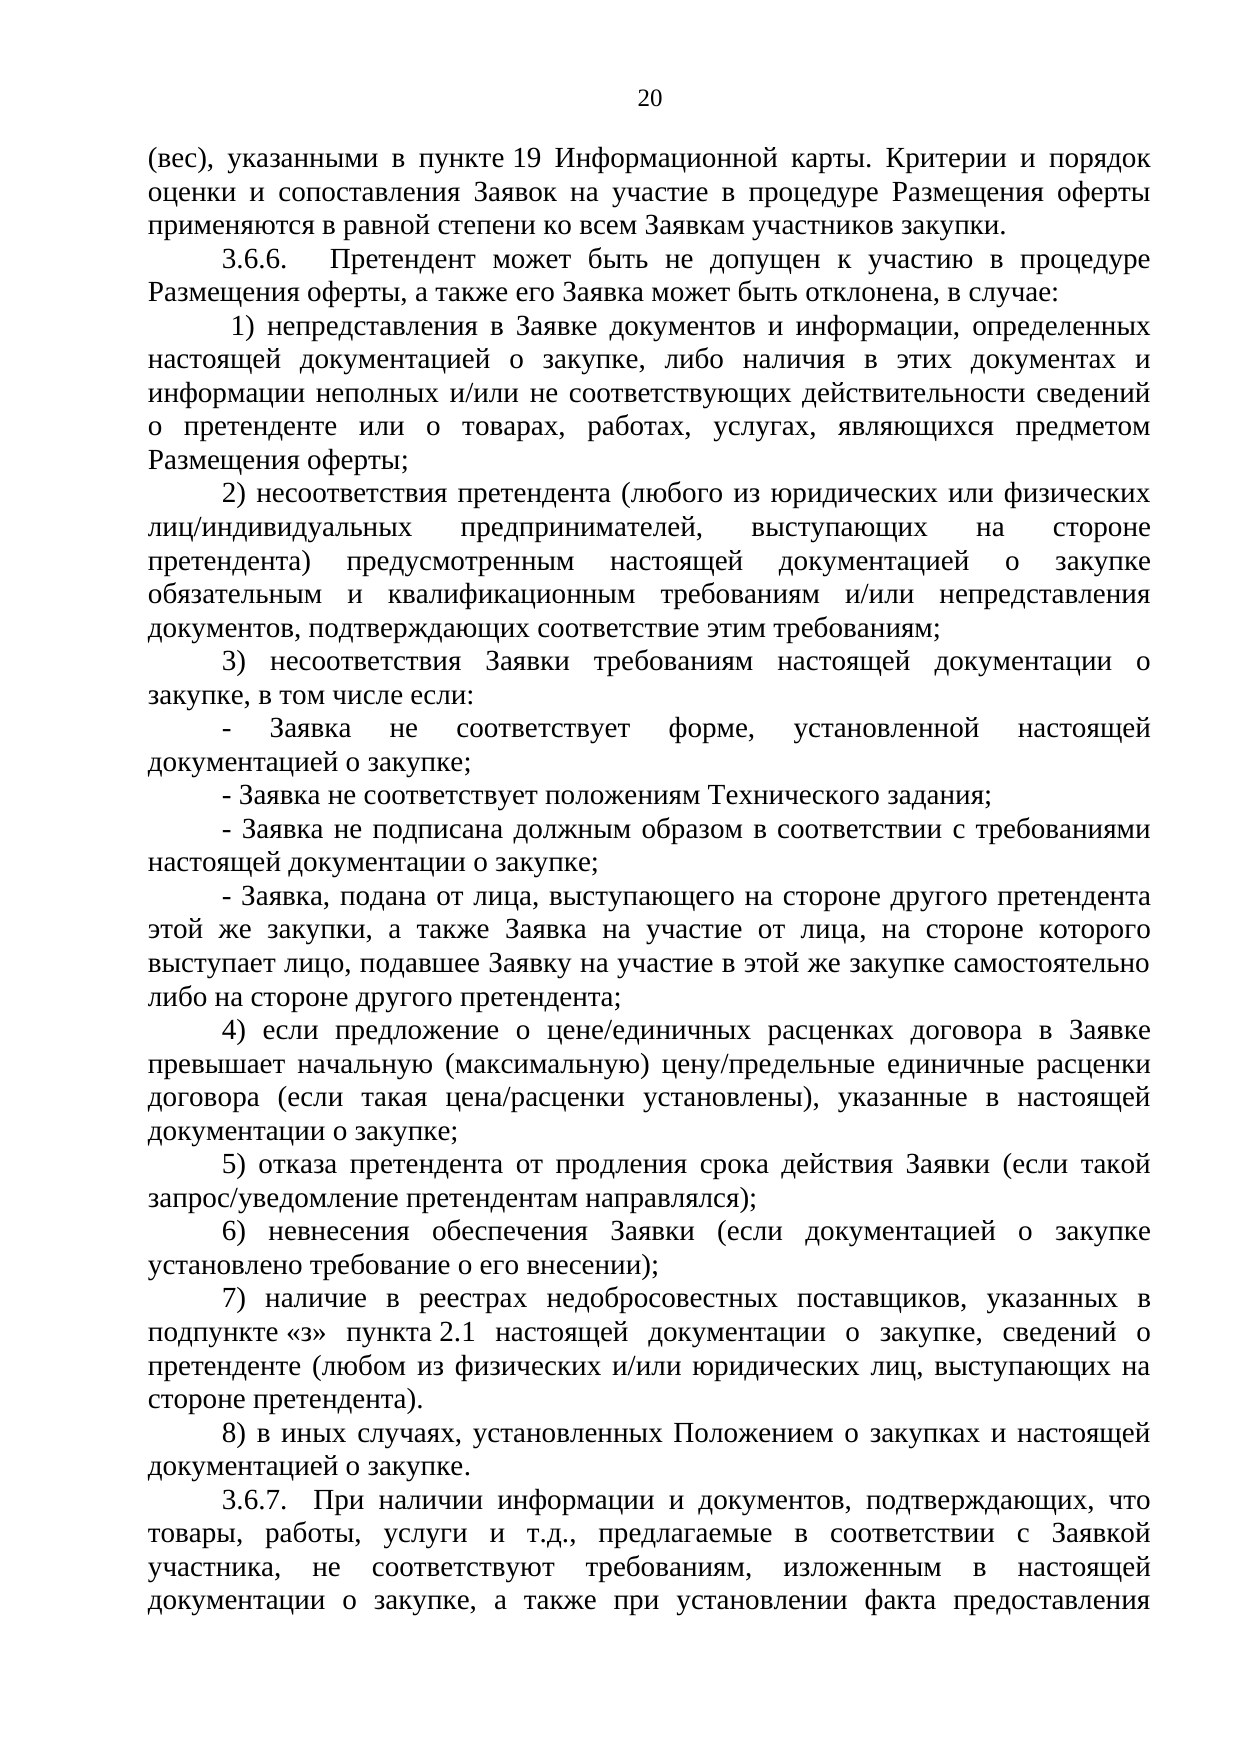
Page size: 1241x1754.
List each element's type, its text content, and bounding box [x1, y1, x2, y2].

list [148, 1482, 1152, 1616]
text 5) отказа претендента от продления срока действия Заявки (если такой запрос/уведомление претендентам направлялся); [148, 1146, 1152, 1213]
text - Заявка не соответствует положениям Технического задания; [148, 777, 1152, 811]
list Претендент может быть не допущен к участию в процедуре Размещения оферты, а также его Заявка может быть отклонена, в случае: [148, 241, 1152, 308]
text 2) несоответствия претендента (любого из юридических или физических лиц/индивидуальных предпринимателей, выступающих на стороне претендента) предусмотренным настоящей документацией о закупке обязательным и квалификационным требованиям и/или непредставления документов, подтверждающих соответствие этим требованиям; [148, 476, 1152, 643]
text 3) несоответствия Заявки требованиям настоящей документации о закупке, в том числе если: [148, 643, 1152, 710]
text 1) непредставления в Заявке документов и информации, определенных настоящей документацией о закупке, либо наличия в этих документах и информации неполных и/или не соответствующих действительности сведений о претенденте или о товарах, работах, услугах, являющихся предметом Размещения оферты; [148, 308, 1152, 476]
text - Заявка, подана от лица, выступающего на стороне другого претендента этой же закупки, а также Заявка на участие от лица, на стороне которого выступает лицо, подавшее Заявку на участие в этой же закупке самостоятельно либо на стороне другого претендента; [148, 878, 1152, 1012]
text - Заявка не соответствует форме, установленной настоящей документацией о закупке; [148, 710, 1152, 777]
text 4) если предложение о цене/единичных расценках договора в Заявке превышает начальную (максимальную) цену/предельные единичные расценки договора (если такая цена/расценки установлены), указанные в настоящей документации о закупке; [148, 1012, 1152, 1146]
text - Заявка не подписана должным образом в соответствии с требованиями настоящей документации о закупке; [148, 811, 1152, 878]
text 8) в иных случаях, установленных Положением о закупках и настоящей документацией о закупке. [148, 1415, 1152, 1482]
text 6) невнесения обеспечения Заявки (если документацией о закупке установлено требование о его внесении); [148, 1213, 1152, 1281]
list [148, 140, 1152, 241]
text 7) наличие в реестрах недобросовестных поставщиков, указанных в подпункте «з» пункта 2.1 настоящей документации о закупке, сведений о претенденте (любом из физических и/или юридических лиц, выступающих на стороне претендента). [148, 1281, 1152, 1415]
